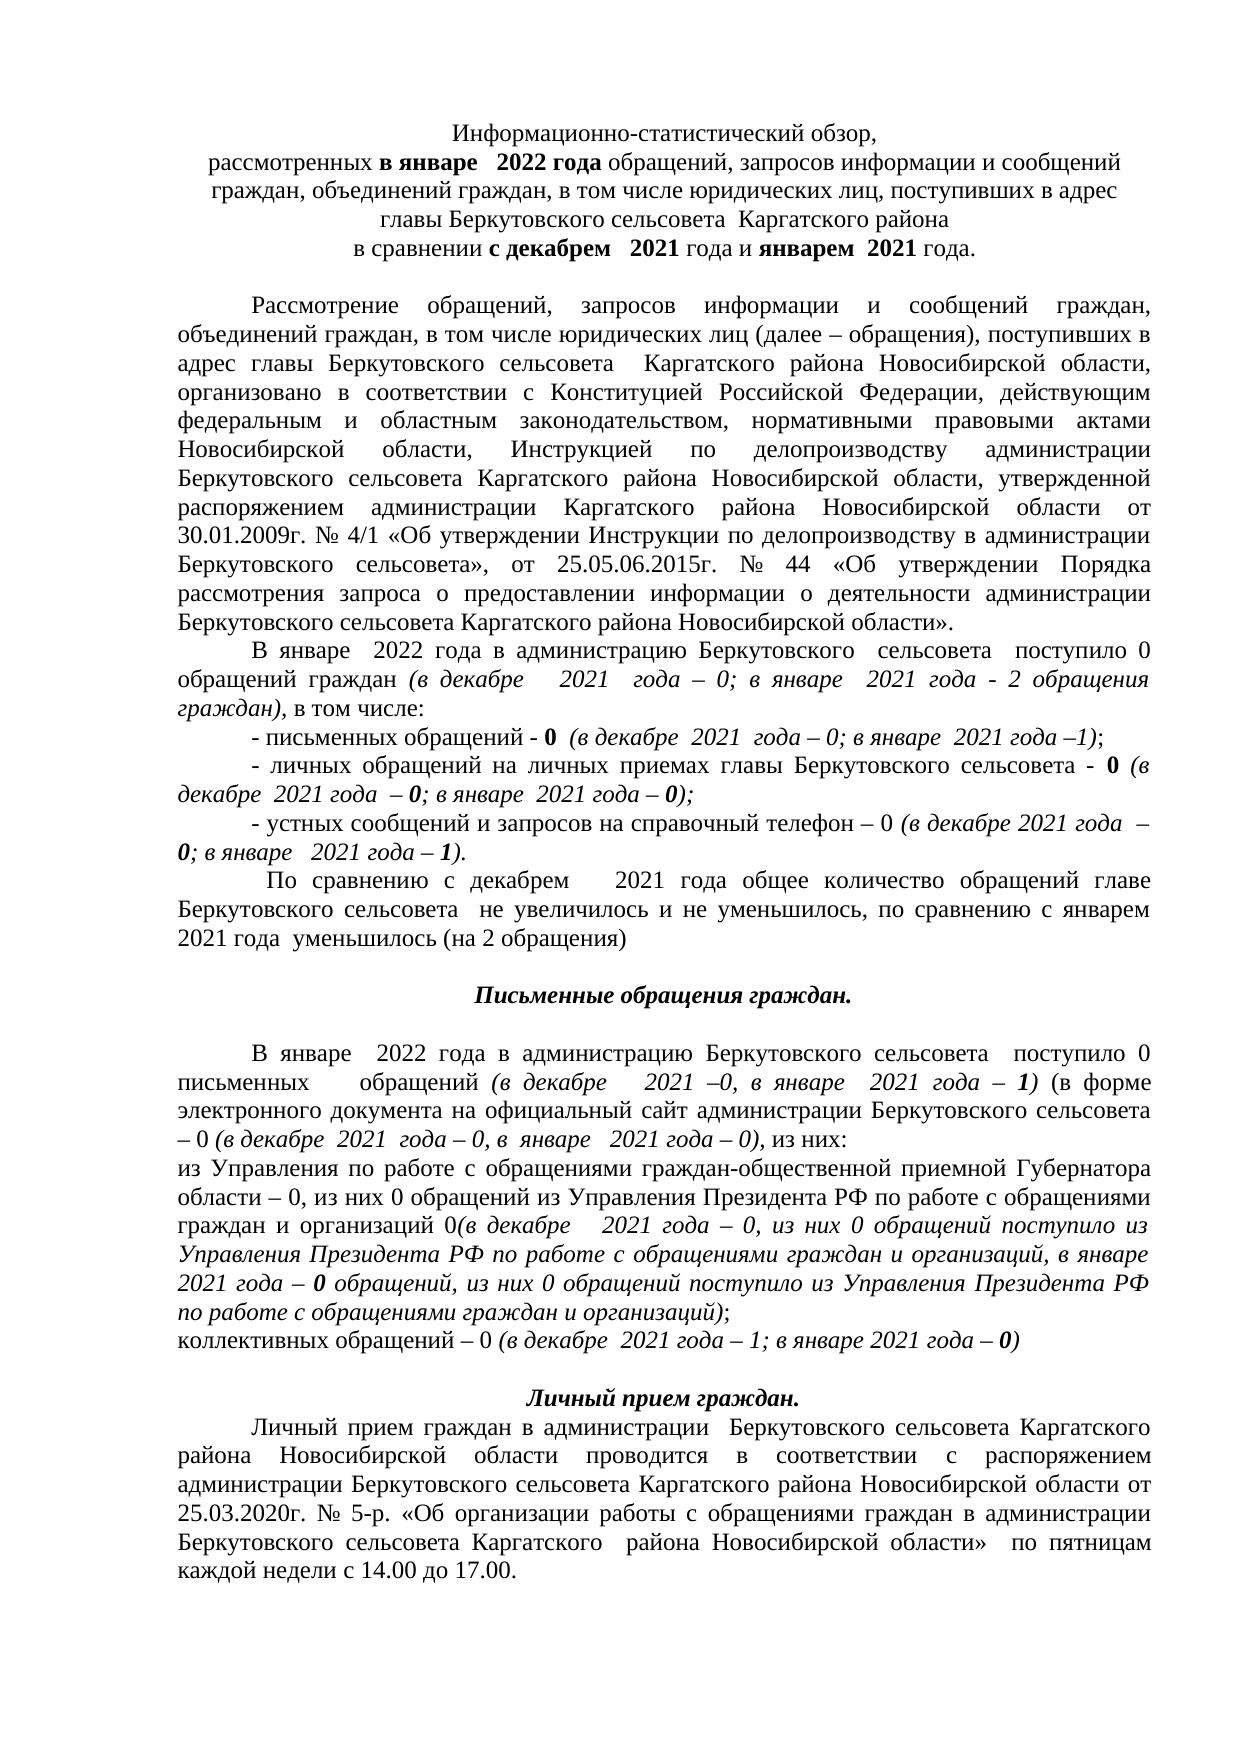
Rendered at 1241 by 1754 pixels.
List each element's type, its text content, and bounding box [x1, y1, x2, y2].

text По сравнению с декабрем 2021 года общее количество обращений главе Беркутовского сельсовета не увеличилось и не уменьшилось, по сравнению с январем 2021 года уменьшилось (на 2 обращения) [177, 866, 1152, 952]
text Личный прием граждан в администрации Беркутовского сельсовета Каргатского района Новосибирской области проводится в соответствии с распоряжением администрации Беркутовского сельсовета Каргатского района Новосибирской области от 25.03.2020г. № 5-р. «Об организации работы с обращениями граждан в администрации Беркутовского сельсовета Каргатского района Новосибирской области» по пятницам каждой недели с 14.00 до 17.00. [177, 1412, 1152, 1584]
text - устных сообщений и запросов на справочный телефон – 0 (в декабре 2021 года – 0; в январе 2021 года – 1). [177, 808, 1152, 866]
text коллективных обращений – 0 (в декабре 2021 года – 1; в январе 2021 года – 0) [177, 1326, 1152, 1354]
text рассмотренных в январе 2022 года обращений, запросов информации и сообщений граждан, объединений граждан, в том числе юридических лиц, поступивших в адрес главы Беркутовского сельсовета Каргатского района [177, 147, 1152, 233]
text Информационно-статистический обзор, [177, 118, 1152, 147]
text Личный прием граждан. [177, 1383, 1152, 1412]
text В январе 2022 года в администрацию Беркутовского сельсовета поступило 0 письменных обращений (в декабре 2021 –0, в январе 2021 года – 1) (в форме электронного документа на официальный сайт администрации Беркутовского сельсовета – 0 (в декабре 2021 года – 0, в январе 2021 года – 0), из них: [177, 1038, 1152, 1153]
text В январе 2022 года в администрацию Беркутовского сельсовета поступило 0 обращений граждан (в декабре 2021 года – 0; в январе 2021 года - 2 обращения граждан), в том числе: [177, 636, 1152, 722]
text Рассмотрение обращений, запросов информации и сообщений граждан, объединений граждан, в том числе юридических лиц (далее – обращения), поступивших в адрес главы Беркутовского сельсовета Каргатского района Новосибирской области, организовано в соответствии с Конституцией Российской Федерации, действующим федеральным и областным законодательством, нормативными правовыми актами Новосибирской области, Инструкцией по делопроизводству администрации Беркутовского сельсовета Каргатского района Новосибирской области, утвержденной распоряжением администрации Каргатского района Новосибирской области от 30.01.2009г. № 4/1 «Об утверждении Инструкции по делопроизводству в администрации Беркутовского сельсовета», от 25.05.06.2015г. № 44 «Об утверждении Порядка рассмотрения запроса о предоставлении информации о деятельности администрации Беркутовского сельсовета Каргатского района Новосибирской области». [177, 291, 1152, 636]
text из Управления по работе с обращениями граждан-общественной приемной Губернатора области – 0, из них 0 обращений из Управления Президента РФ по работе с обращениями граждан и организаций 0(в декабре 2021 года – 0, из них 0 обращений поступило из Управления Президента РФ по работе с обращениями граждан и организаций, в январе 2021 года – 0 обращений, из них 0 обращений поступило из Управления Президента РФ по работе с обращениями граждан и организаций); [177, 1153, 1152, 1326]
text - личных обращений на личных приемах главы Беркутовского сельсовета - 0 (в декабре 2021 года – 0; в январе 2021 года – 0); [177, 751, 1152, 808]
text - письменных обращений - 0 (в декабре 2021 года – 0; в январе 2021 года –1); [177, 722, 1152, 751]
text в сравнении с декабрем 2021 года и январем 2021 года. [177, 233, 1152, 262]
text Письменные обращения граждан. [177, 981, 1152, 1009]
